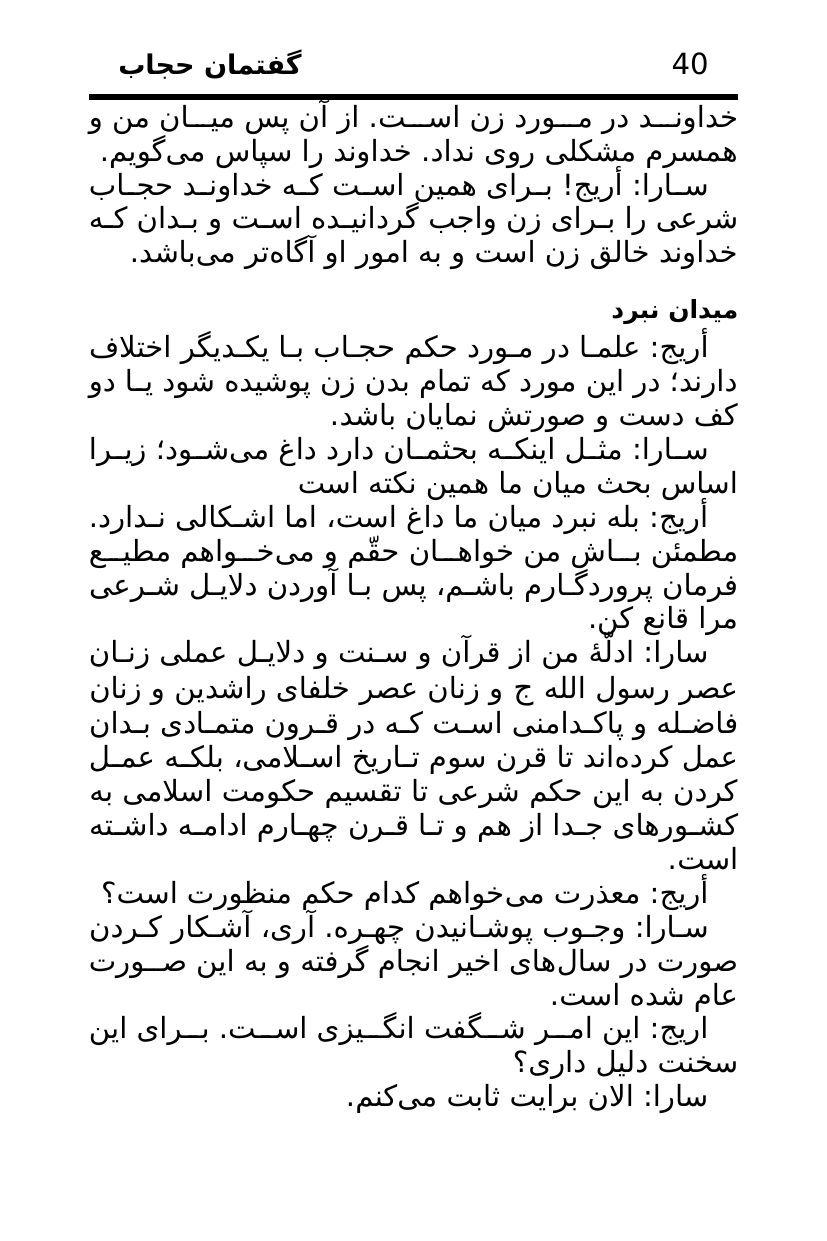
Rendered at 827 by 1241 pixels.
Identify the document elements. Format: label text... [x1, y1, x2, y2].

text سارا: مثل اینکه بحثمان دارد داغ می‌شود؛ زیرا اساس بحث میان ما همین نکته است [89, 432, 738, 500]
text أریج: علما در مورد حکم حجاب با یکدیگر اختلاف دارند؛ در این مورد که تمام بدن زن پوشیده شود یا دو کف دست و صورتش نمایان باشد. [89, 330, 738, 432]
text سارا: ادلّۀ من از قرآن و سنت و دلایل عملی زنان عصر رسول الله ج و زنان عصر خلفای راشدین و زنان فاضله و پاکدامنی است که در قرون متمادی بدان عمل کرده‌اند تا قرن سوم تاریخ اسلامی، بلکه عمل کردن به این حکم شرعی تا تقسیم حکومت اسلامی به کشورهای جدا از هم و تا قرن چهارم ادامه داشته است. [89, 636, 738, 876]
text سارا: الان برایت ثابت می‌کنم. [89, 1080, 738, 1114]
text سارا: أریج! برای همین است که خداوند حجاب شرعی را برای زن واجب گردانیده است و بدان که خداوند خالق زن است و به امور او آگاه‌تر می‌باشد. [89, 168, 738, 270]
text سارا: وجوب پوشانیدن چهره. آری، آشکار کردن صورت در سال‌های اخیر انجام گرفته و به این صورت عام شده است. [89, 910, 738, 1012]
text أریج: بله نبرد میان ما داغ است، اما اشکالی ندارد. مطمئن باش من خواهان حقّم و می‌خواهم مطیع فرمان پروردگارم باشم، پس با آوردن دلایل شرعی مرا قانع کن. [89, 500, 738, 636]
text أریج: معذرت می‌خواهم کدام حکم منظورت است؟ [89, 876, 738, 910]
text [89, 100, 738, 168]
text میدان نبرد [89, 295, 738, 324]
text اریج: این امر شگفت انگیزی است. برای این سخنت دلیل داری؟ [89, 1012, 738, 1080]
